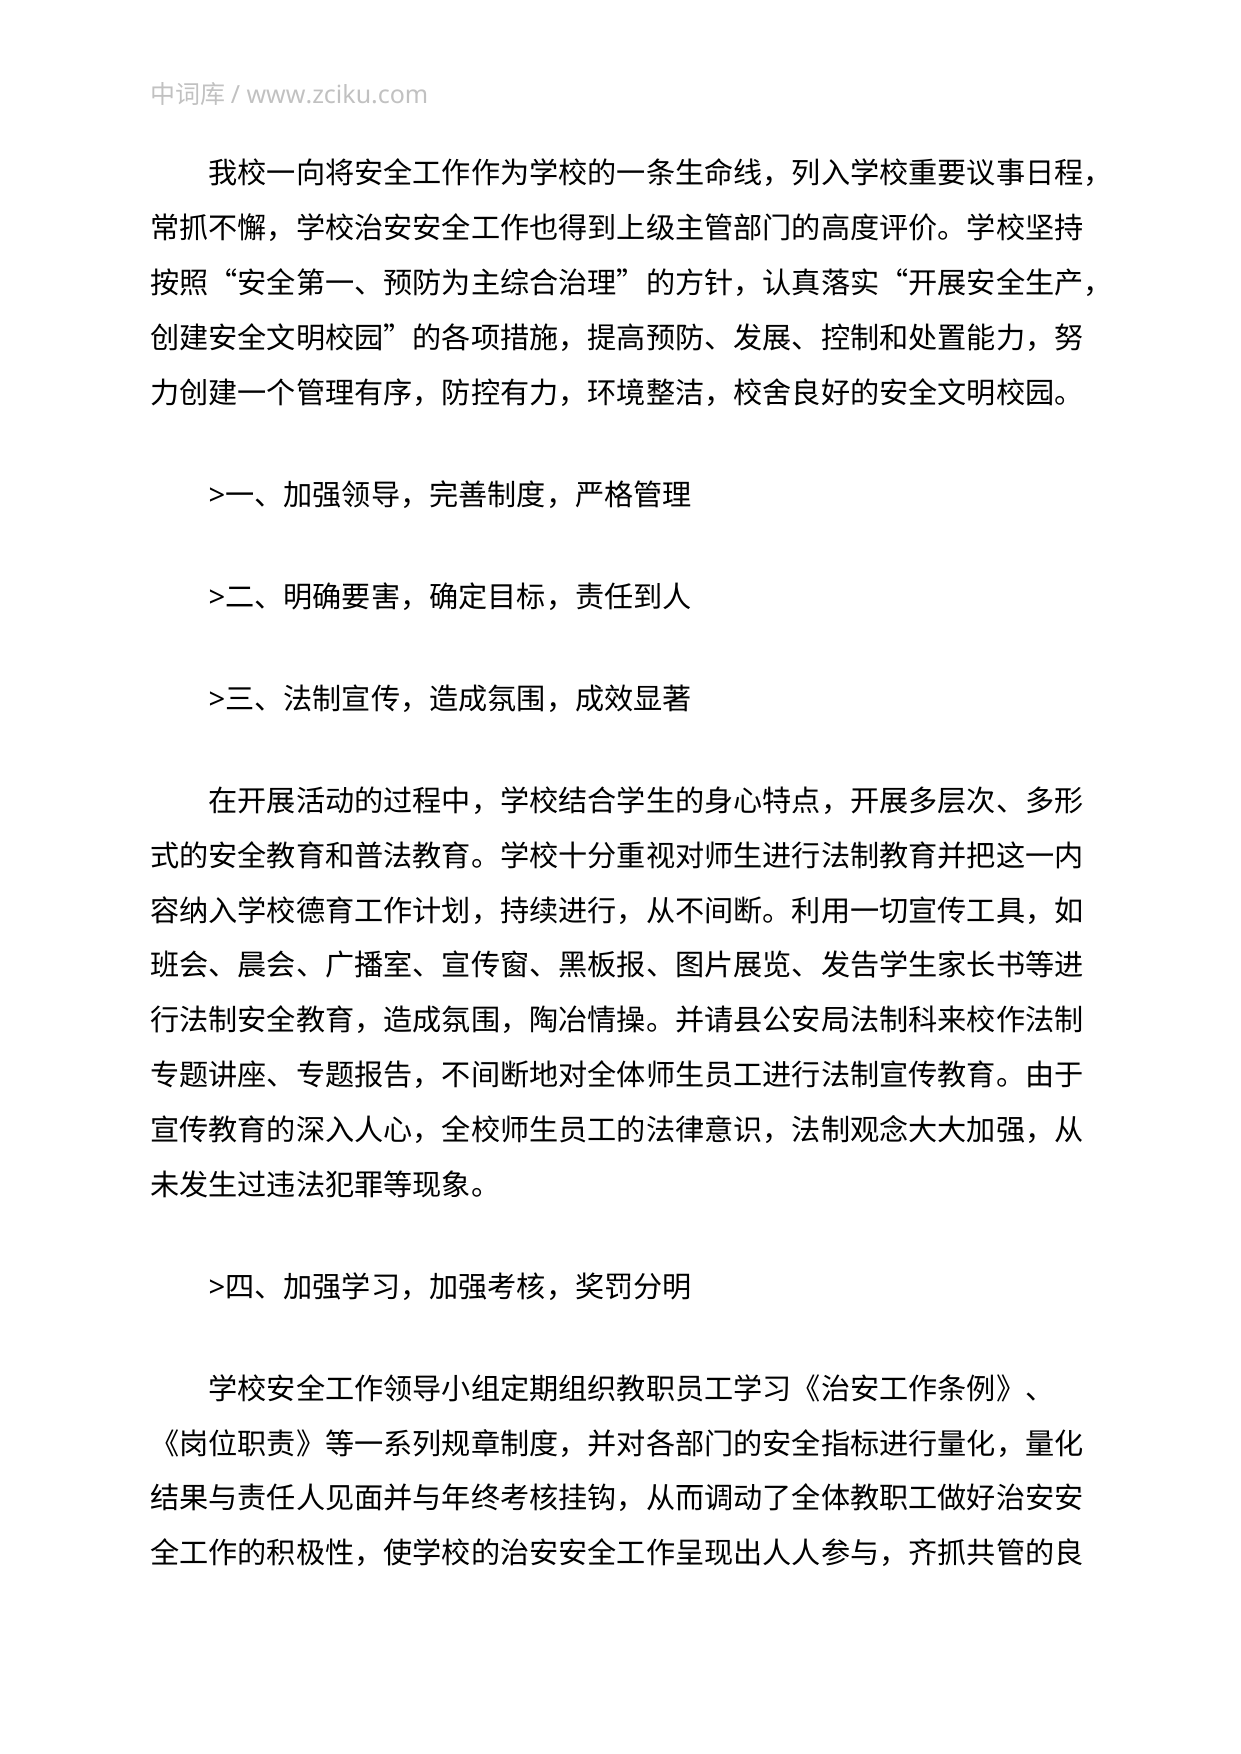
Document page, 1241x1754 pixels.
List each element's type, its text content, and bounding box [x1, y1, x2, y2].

text >二、明确要害，确定目标，责任到人 [150, 573, 1090, 616]
text 我校一向将安全工作作为学校的一条生命线，列入学校重要议事日程，常抓不懈，学校治安安全工作也得到上级主管部门的高度评价。学校坚持按照“安全第一、预防为主综合治理”的方针，认真落实“开展安全生产，创建安全文明校园”的各项措施，提高预防、发展、控制和处置能力，努力创建一个管理有序，防控有力，环境整洁，校舍良好的安全文明校园。 [150, 150, 1090, 412]
text >三、法制宣传，造成氛围，成效显著 [150, 675, 1090, 718]
text 在开展活动的过程中，学校结合学生的身心特点，开展多层次、多形式的安全教育和普法教育。学校十分重视对师生进行法制教育并把这一内容纳入学校德育工作计划，持续进行，从不间断。利用一切宣传工具，如班会、晨会、广播室、宣传窗、黑板报、图片展览、发告学生家长书等进行法制安全教育，造成氛围，陶冶情操。并请县公安局法制科来校作法制专题讲座、专题报告，不间断地对全体师生员工进行法制宣传教育。由于宣传教育的深入人心，全校师生员工的法律意识，法制观念大大加强，从未发生过违法犯罪等现象。 [150, 777, 1090, 1204]
text >四、加强学习，加强考核，奖罚分明 [150, 1263, 1090, 1306]
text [150, 1365, 1090, 1572]
text >一、加强领导，完善制度，严格管理 [150, 471, 1090, 514]
